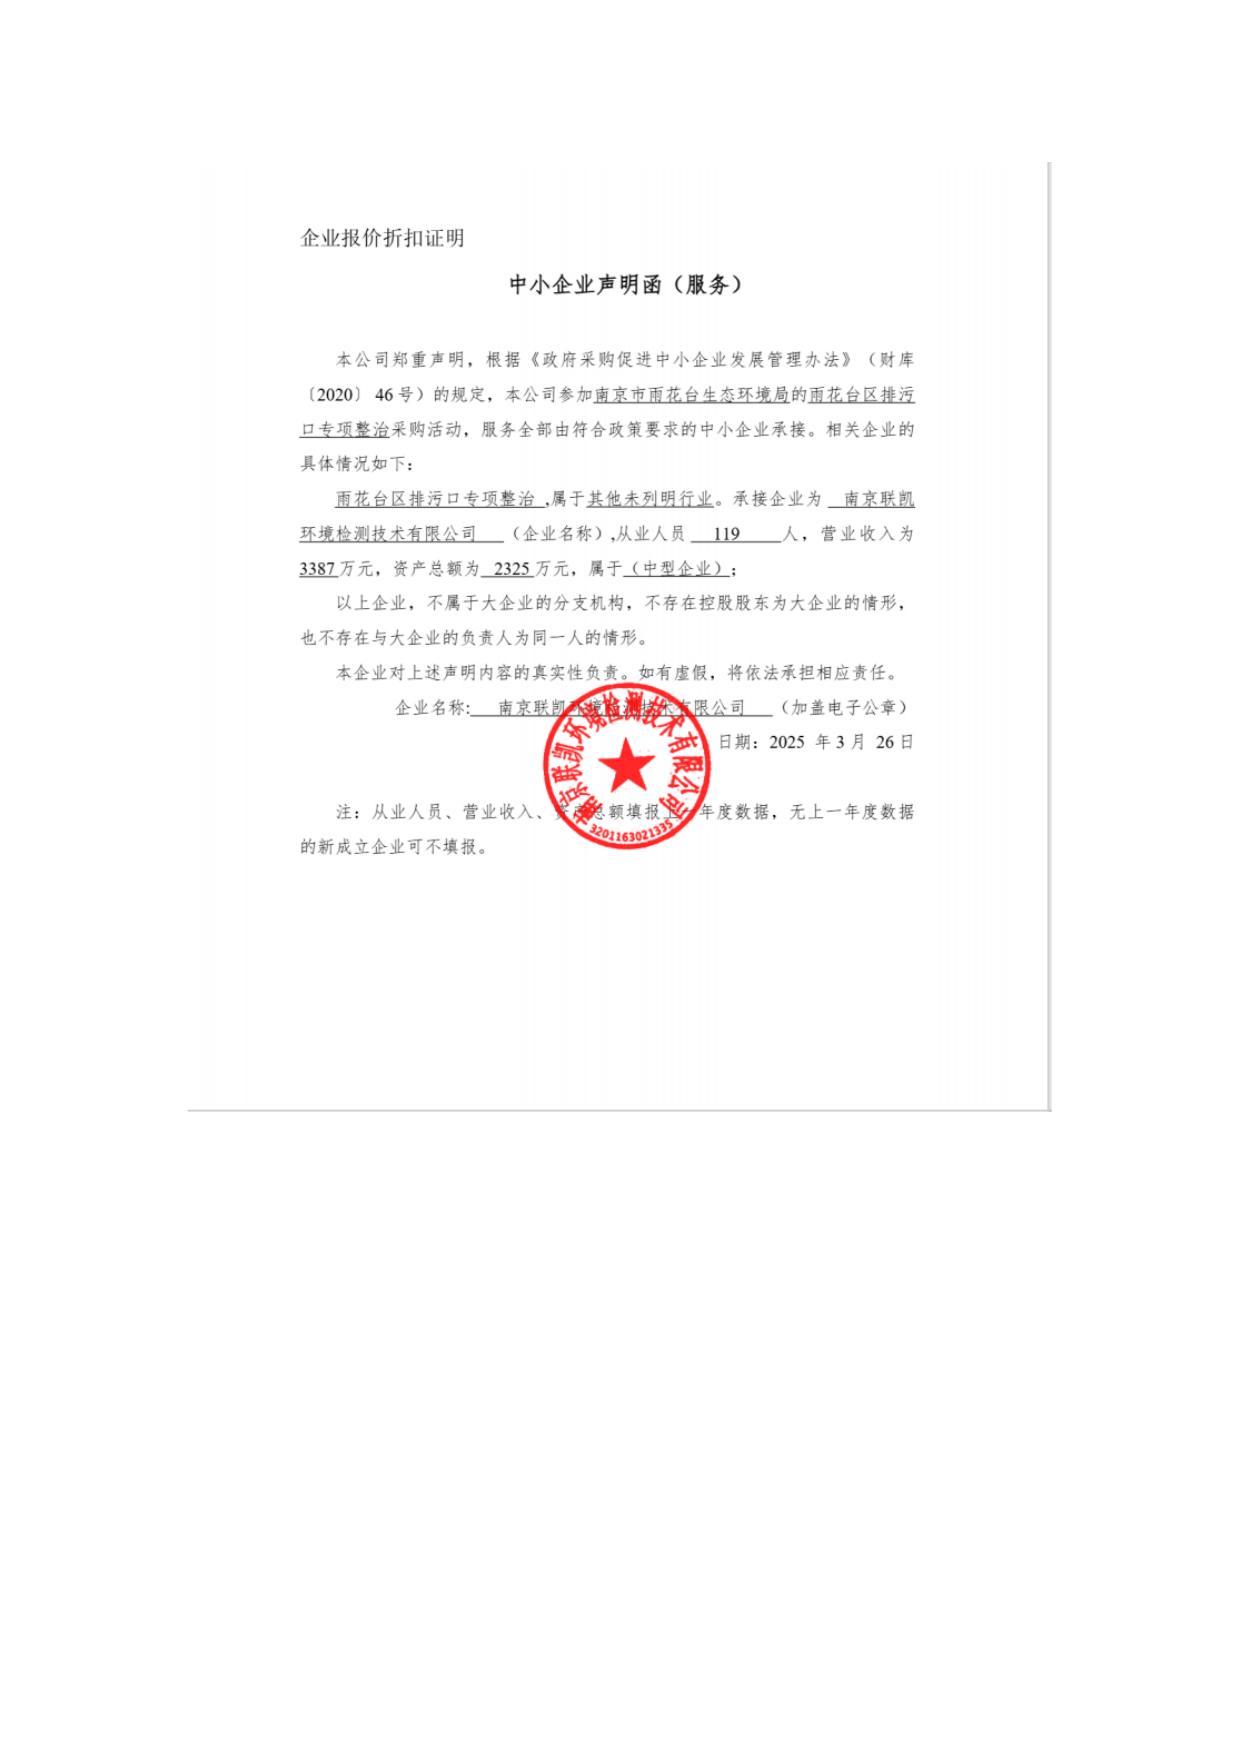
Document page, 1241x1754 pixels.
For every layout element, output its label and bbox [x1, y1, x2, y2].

picture [187, 162, 1052, 1112]
